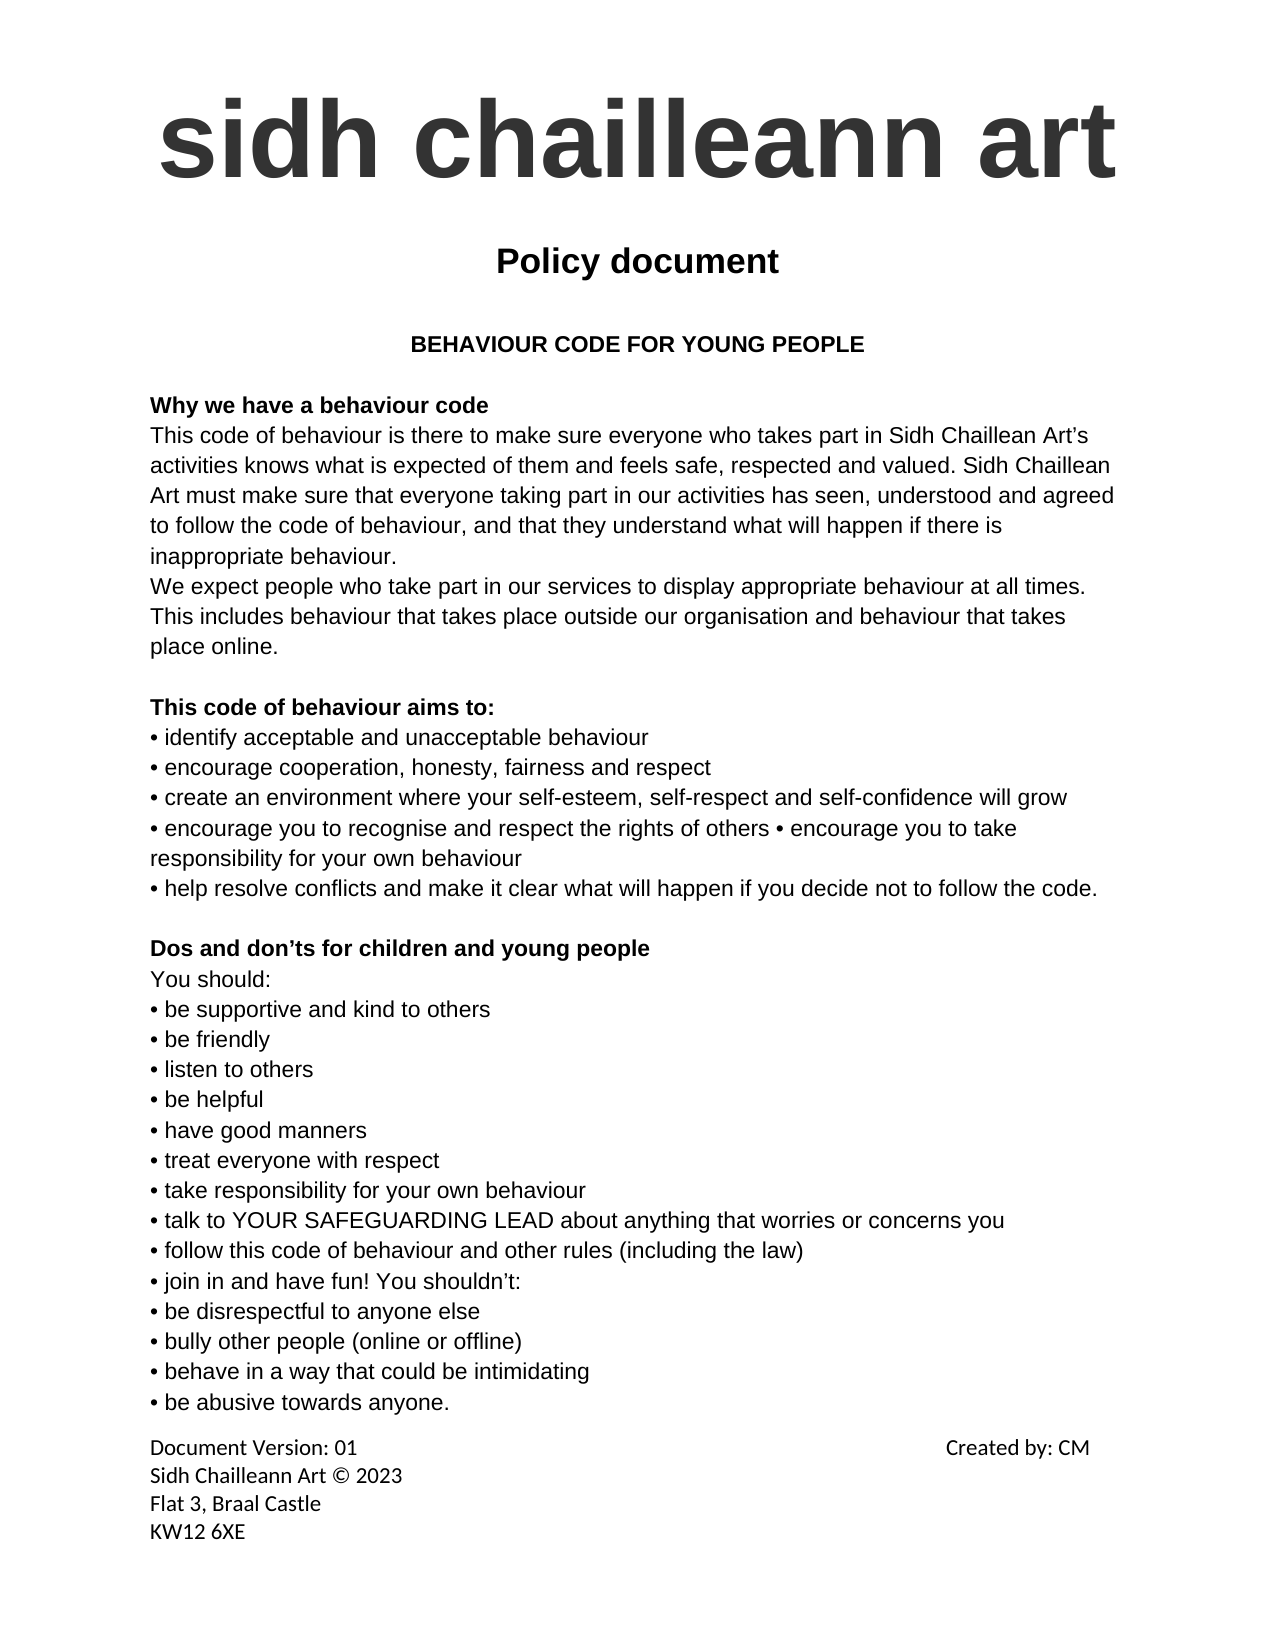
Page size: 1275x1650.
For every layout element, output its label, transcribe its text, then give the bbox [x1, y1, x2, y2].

text • join in and have fun! You shouldn’t: [150, 1268, 1125, 1294]
text • be friendly [150, 1026, 1125, 1052]
text • treat everyone with respect [150, 1147, 1125, 1173]
text • be supportive and kind to others [150, 996, 1125, 1022]
text • encourage you to recognise and respect the rights of others • encourage you to take responsibility for your own behaviour [150, 814, 1125, 871]
text This code of behaviour is there to make sure everyone who takes part in Sidh Chaillean Art’s activities knows what is expected of them and feels safe, respected and valued. Sidh Chaillean Art must make sure that everyone taking part in our activities has seen, understood and agreed to follow the code of behaviour, and that they understand what will happen if there is inappropriate behaviour. [150, 422, 1125, 569]
text • be abusive towards anyone. [150, 1388, 1125, 1415]
text • behave in a way that could be intimidating [150, 1358, 1125, 1385]
text Dos and don’ts for children and young people [150, 935, 1125, 962]
text We expect people who take part in our services to display appropriate behaviour at all times. This includes behaviour that takes place outside our organisation and behaviour that takes place online. [150, 573, 1125, 660]
text • encourage cooperation, honesty, fairness and respect [150, 754, 1125, 781]
text • help resolve conflicts and make it clear what will happen if you decide not to follow the code. [150, 875, 1125, 901]
text • be disrespectful to anyone else [150, 1298, 1125, 1324]
text • take responsibility for your own behaviour [150, 1177, 1125, 1203]
text • have good manners [150, 1117, 1125, 1143]
text • identify acceptable and unacceptable behaviour [150, 724, 1125, 750]
text Why we have a behaviour code [150, 392, 1125, 418]
text • create an environment where your self-esteem, self-respect and self-confidence will grow [150, 784, 1125, 811]
text • follow this code of behaviour and other rules (including the law) [150, 1237, 1125, 1264]
text • talk to YOUR SAFEGUARDING LEAD about anything that worries or concerns you [150, 1207, 1125, 1234]
text This code of behaviour aims to: [150, 694, 1125, 720]
text • listen to others [150, 1056, 1125, 1083]
text • bully other people (online or offline) [150, 1328, 1125, 1354]
text You should: [150, 966, 1125, 992]
text • be helpful [150, 1086, 1125, 1113]
text BEHAVIOUR CODE FOR YOUNG PEOPLE [150, 331, 1125, 358]
